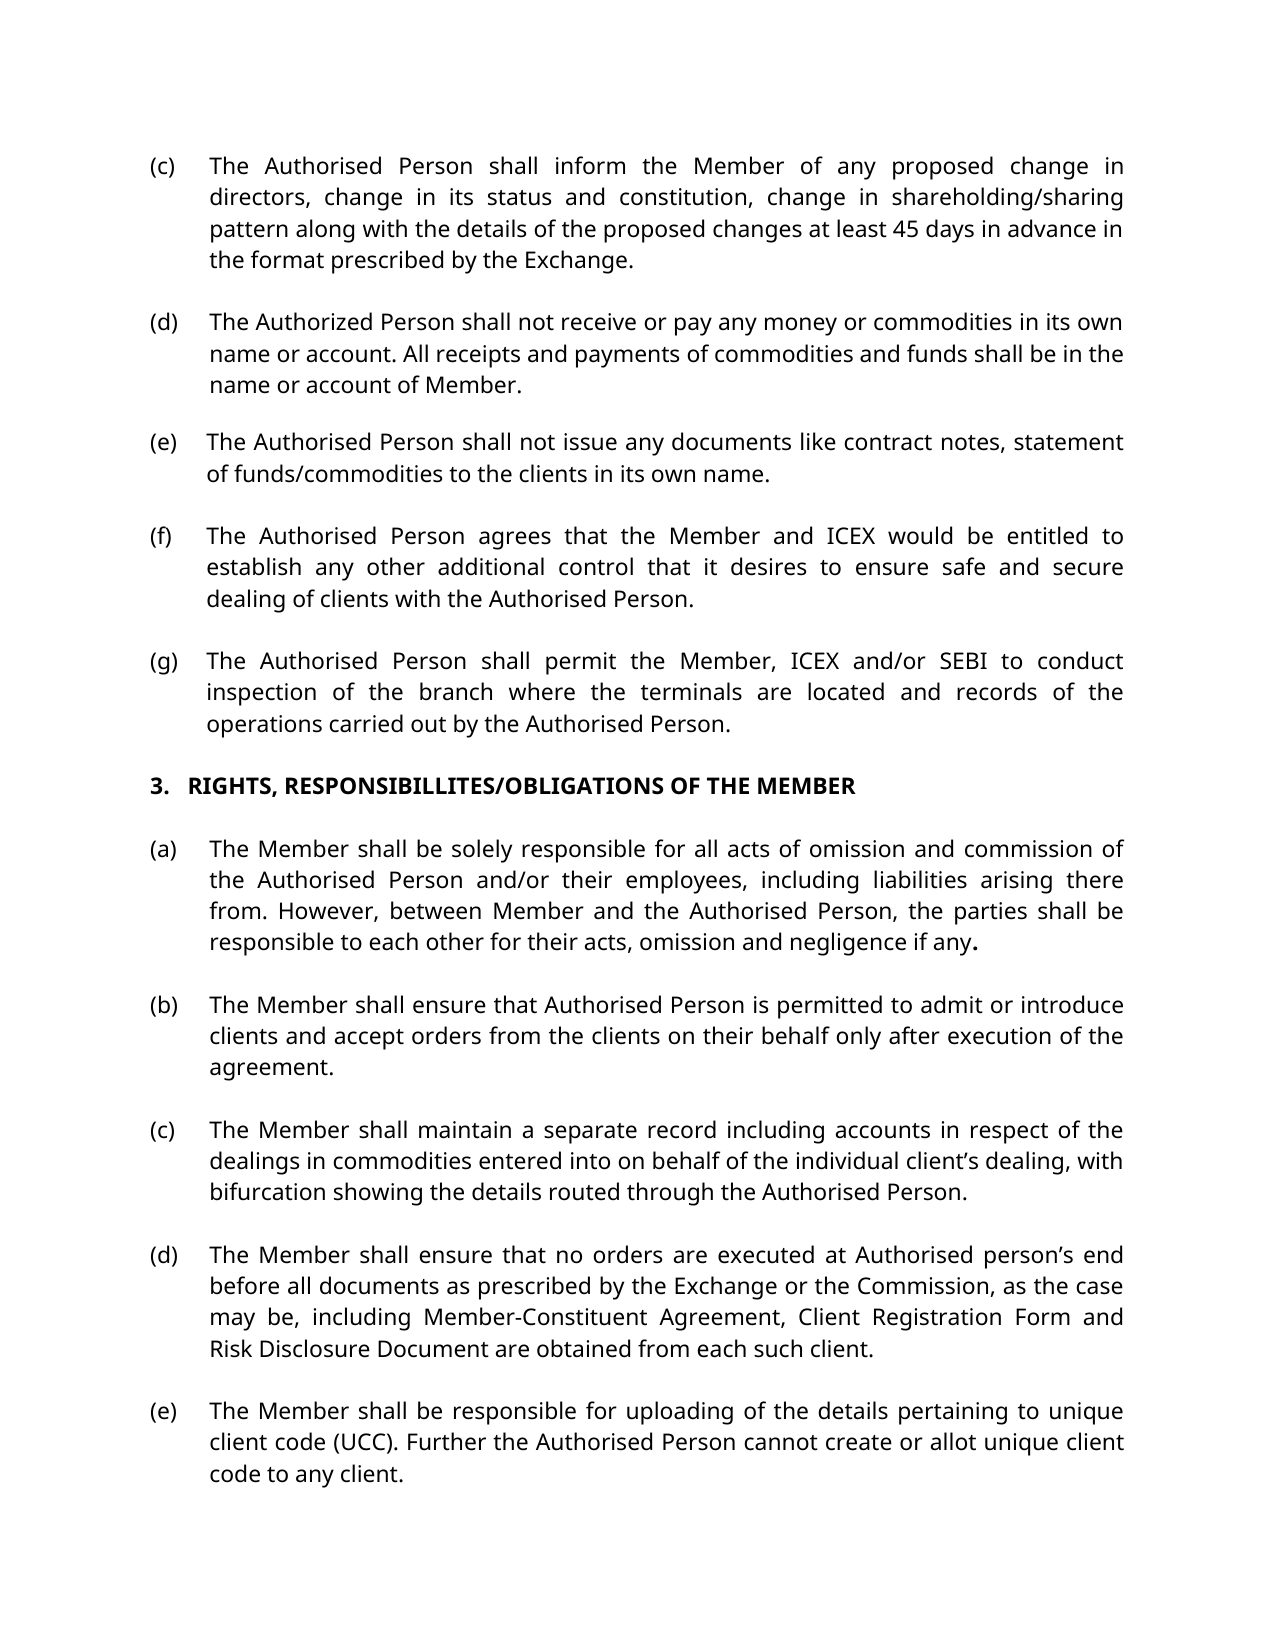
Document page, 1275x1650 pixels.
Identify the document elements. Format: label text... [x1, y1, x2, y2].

text (g) The Authorised Person shall permit the Member, ICEX and/or SEBI to conduct inspection of the branch where the terminals are located and records of the operations carried out by the Authorised Person. [150, 645, 1125, 739]
text (e) The Member shall be responsible for uploading of the details pertaining to unique client code (UCC). Further the Authorised Person cannot create or allot unique client code to any client. [150, 1395, 1125, 1489]
text (c) The Member shall maintain a separate record including accounts in respect of the dealings in commodities entered into on behalf of the individual client’s dealing, with bifurcation showing the details routed through the Authorised Person. [150, 1114, 1125, 1208]
text 3. RIGHTS, RESPONSIBILLITES/OBLIGATIONS OF THE MEMBER [150, 770, 1125, 801]
text (f) The Authorised Person agrees that the Member and ICEX would be entitled to establish any other additional control that it desires to ensure safe and secure dealing of clients with the Authorised Person. [150, 520, 1125, 614]
text (b) The Member shall ensure that Authorised Person is permitted to admit or introduce clients and accept orders from the clients on their behalf only after execution of the agreement. [150, 989, 1125, 1083]
text (e) The Authorised Person shall not issue any documents like contract notes, statement of funds/commodities to the clients in its own name. [150, 426, 1125, 489]
text (c) The Authorised Person shall inform the Member of any proposed change in directors, change in its status and constitution, change in shareholding/sharing pattern along with the details of the proposed changes at least 45 days in advance in the format prescribed by the Exchange. [150, 150, 1125, 275]
text (d) The Authorized Person shall not receive or pay any money or commodities in its own name or account. All receipts and payments of commodities and funds shall be in the name or account of Member. [150, 306, 1125, 400]
text (d) The Member shall ensure that no orders are executed at Authorised person’s end before all documents as prescribed by the Exchange or the Commission, as the case may be, including Member-Constituent Agreement, Client Registration Form and Risk Disclosure Document are obtained from each such client. [150, 1239, 1125, 1364]
text (a) The Member shall be solely responsible for all acts of omission and commission of the Authorised Person and/or their employees, including liabilities arising there from. However, between Member and the Authorised Person, the parties shall be responsible to each other for their acts, omission and negligence if any. [150, 833, 1125, 958]
